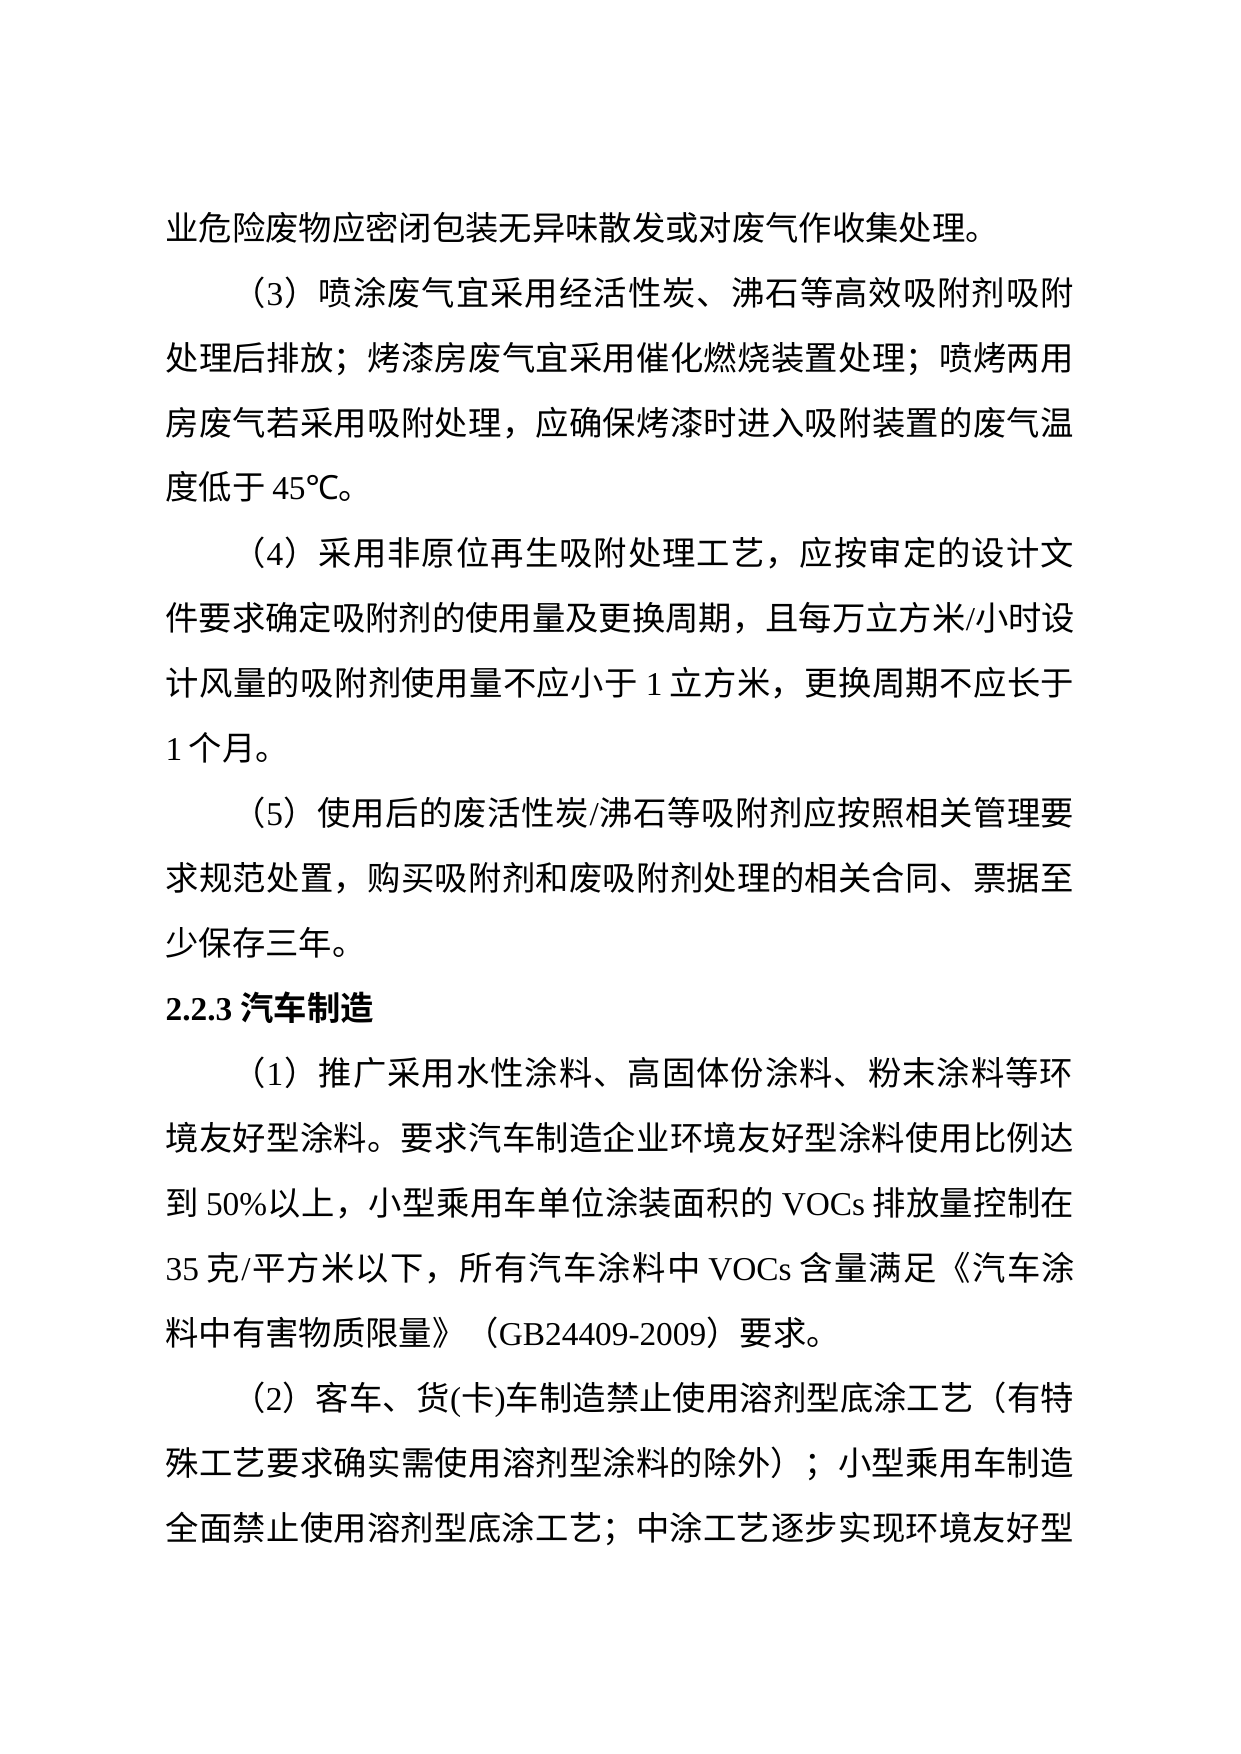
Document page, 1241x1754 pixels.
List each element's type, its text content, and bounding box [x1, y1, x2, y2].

text （3）喷涂废气宜采用经活性炭、沸石等高效吸附剂吸附处理后排放；烤漆房废气宜采用催化燃烧装置处理；喷烤两用房废气若采用吸附处理，应确保烤漆时进入吸附装置的废气温度低于。 [165, 258, 1075, 518]
text （4）采用非原位再生吸附处理工艺，应按审定的设计文件要求确定吸附剂的使用量及更换周期，且每万立方米/小时设计风量的吸附剂使用量不应小于1立方米，更换周期不应长于1个月。 [165, 518, 1075, 778]
text （1）推广采用水性涂料、高固体份涂料、粉末涂料等环境友好型涂料。要求汽车制造企业环境友好型涂料使用比例达到50%以上，小型乘用车单位涂装面积的VOCs排放量控制在/平方米以下，所有汽车涂料中VOCs含量满足《汽车涂料中有害物质限量》（GB24409-2009）要求。 [165, 1038, 1075, 1363]
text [165, 1363, 1075, 1558]
text （5）使用后的废活性炭/沸石等吸附剂应按照相关管理要求规范处置，购买吸附剂和废吸附剂处理的相关合同、票据至少保存三年。 [165, 778, 1075, 973]
text 汽车制造 [165, 973, 1075, 1038]
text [165, 193, 1075, 258]
